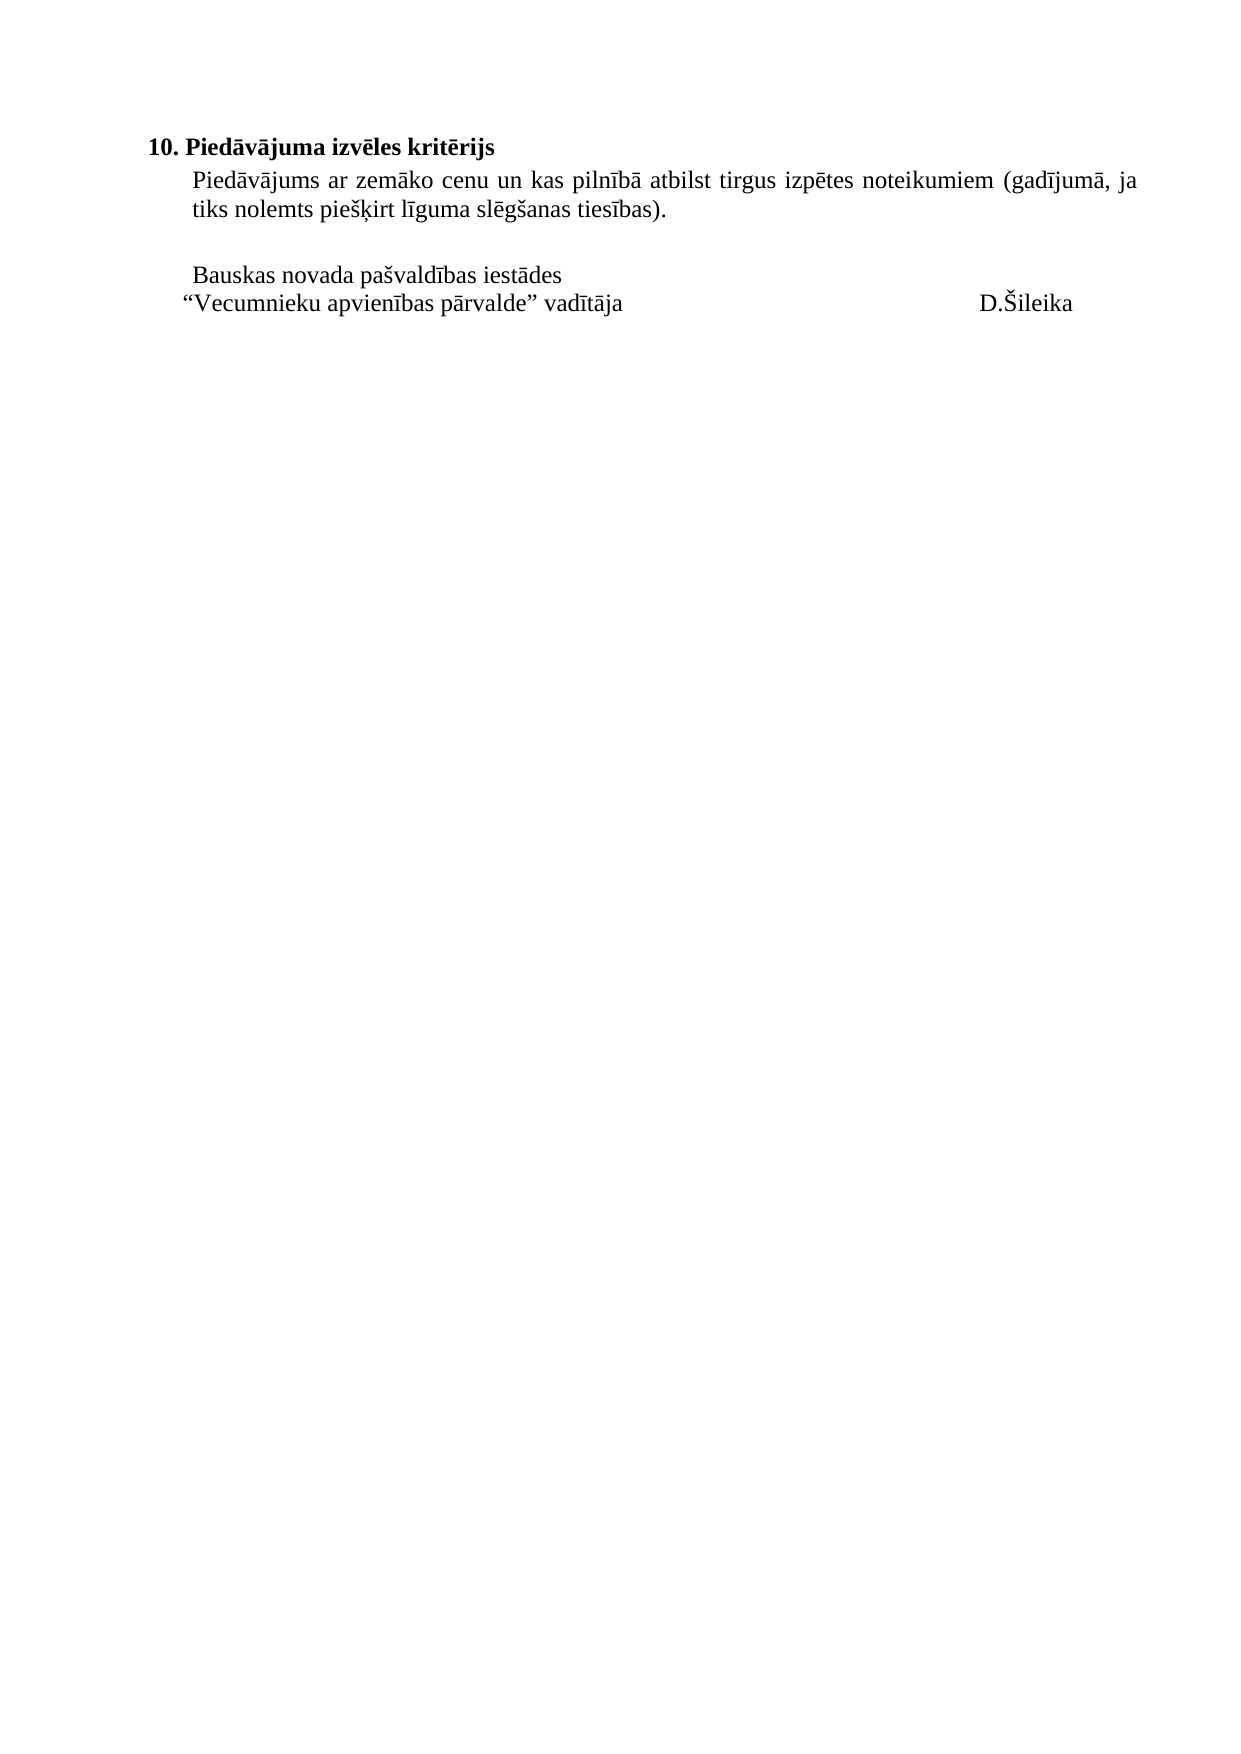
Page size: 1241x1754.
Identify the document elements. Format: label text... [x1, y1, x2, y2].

list Piedāvājuma izvēles kritērijs [148, 132, 1137, 161]
text Piedāvājums ar zemāko cenu un kas pilnībā atbilst tirgus izpētes noteikumiem (gadījumā, ja tiks nolemts piešķirt līguma slēgšanas tiesības). [192, 165, 1137, 223]
text “Vecumnieku apvienības pārvalde” vadītāja D.Šileika [118, 288, 1137, 317]
text Bauskas novada pašvaldības iestādes [192, 260, 1137, 288]
